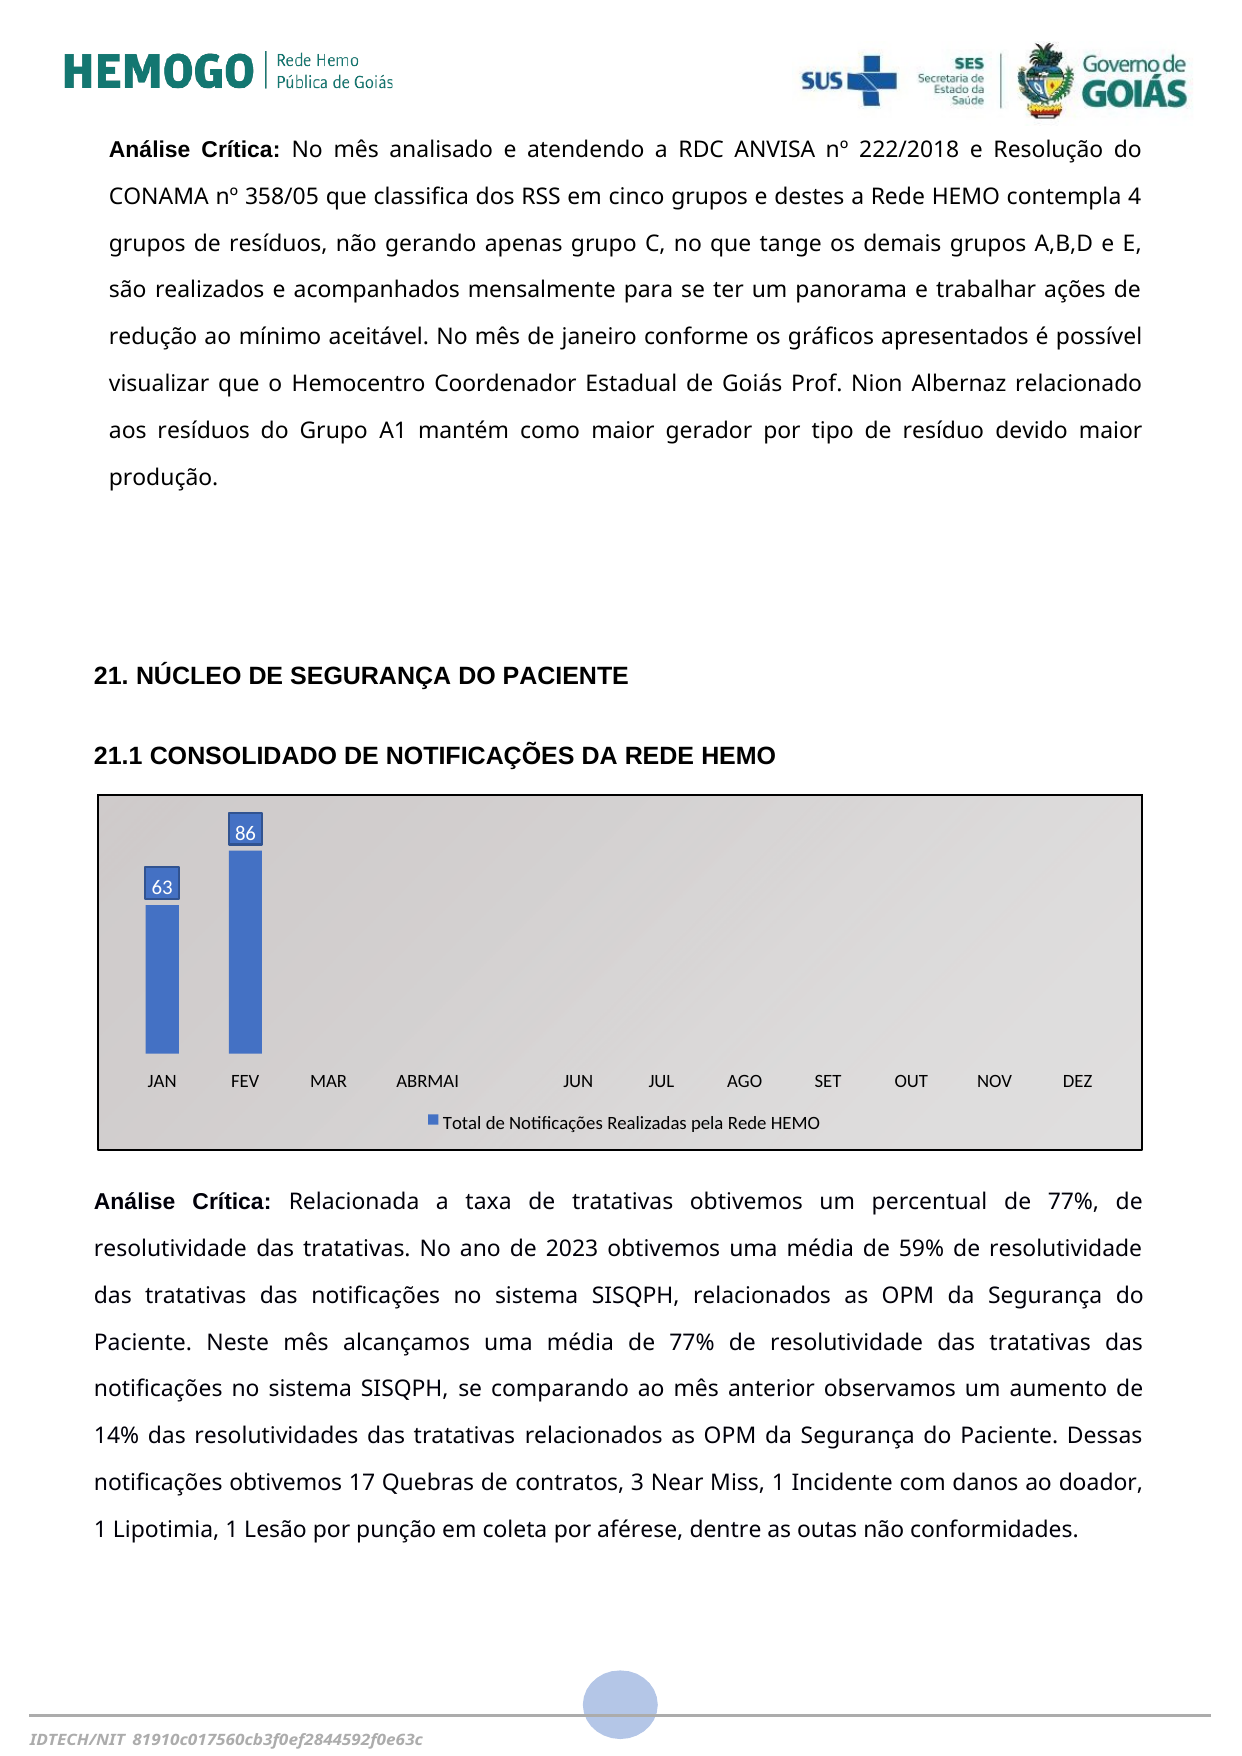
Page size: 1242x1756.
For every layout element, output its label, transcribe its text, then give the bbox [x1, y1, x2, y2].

picture [791, 41, 1194, 126]
subtitle CONSOLIDADO DE NOTIFICAÇÕES DA REDE HEMO [94, 741, 1194, 770]
picture [64, 51, 393, 89]
picture [99, 796, 1141, 1149]
subtitle NÚCLEO DE SEGURANÇA DO PACIENTE [94, 661, 1194, 689]
text Análise Crítica: Relacionada a taxa de tratativas obtivemos um percentual de 77%, de resolutividade das tratativas. No ano de 2023 obtivemos uma média de 59% de resolutividade das tratativas das notificações no sistema SISQPH, relacionados as OPM da Segurança do Paciente. Neste mês alcançamos uma média de 77% de resolutividade das tratativas das notificações no sistema SISQPH, se comparando ao mês anterior observamos um aumento de 14% das resolutividades das tratativas relacionados as OPM da Segurança do Paciente. Dessas notificações obtivemos 17 Quebras de contratos, 3 Near Miss, 1 Incidente com danos ao doador, 1 Lipotimia, 1 Lesão por punção em coleta por aférese, dentre as outas não conformidades. [94, 1185, 1144, 1544]
text Análise Crítica: No mês analisado e atendendo a RDC ANVISA nº 222/2018 e Resolução do CONAMA nº 358/05 que classifica dos RSS em cinco grupos e destes a Rede HEMO contempla 4 grupos de resíduos, não gerando apenas grupo C, no que tange os demais grupos A,B,D e E, são realizados e acompanhados mensalmente para se ter um panorama e trabalhar ações de redução ao mínimo aceitável. No mês de janeiro conforme os gráficos apresentados é possível visualizar que o Hemocentro Coordenador Estadual de Goiás Prof. Nion Albernaz relacionado aos resíduos do Grupo A1 mantém como maior gerador por tipo de resíduo devido maior produção. [109, 133, 1143, 492]
